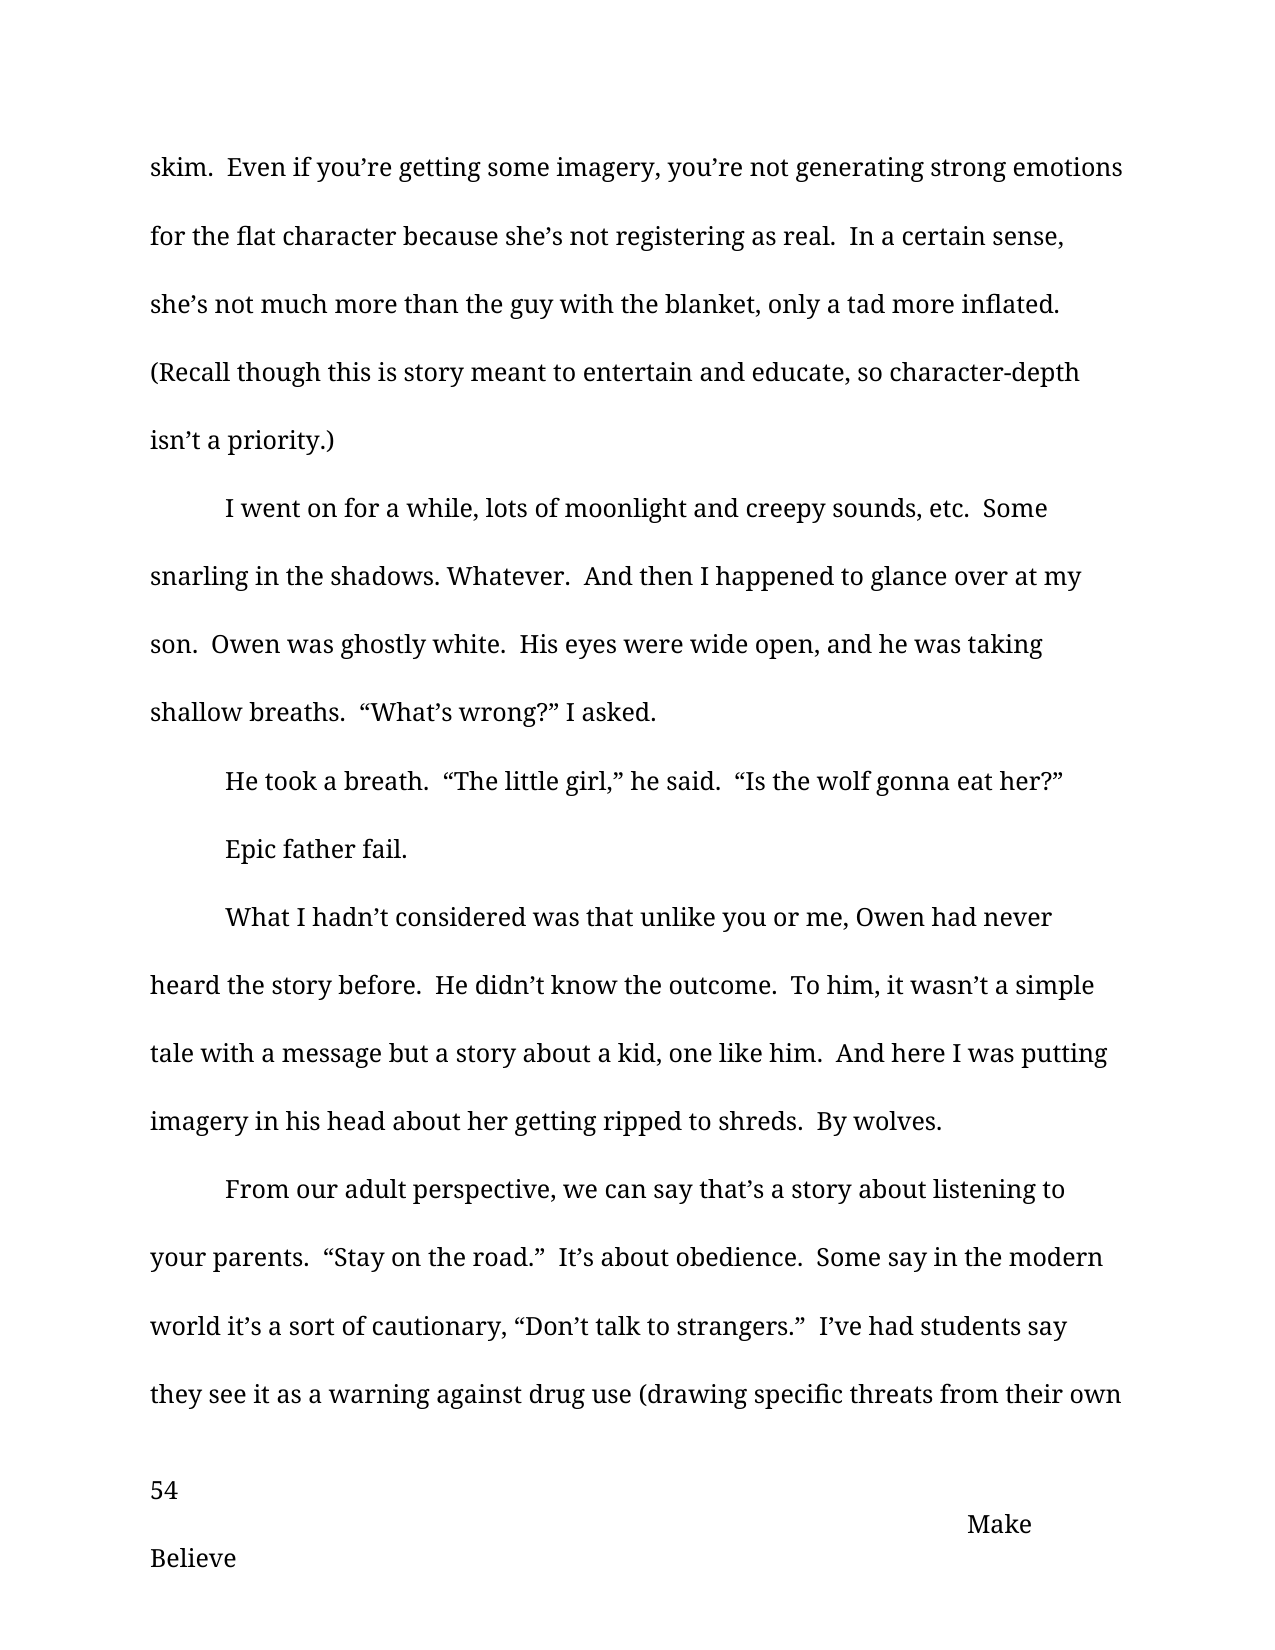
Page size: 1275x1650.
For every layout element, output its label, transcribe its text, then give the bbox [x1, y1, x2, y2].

text What I hadn’t considered was that unlike you or me, Owen had never heard the story before. He didn’t know the outcome. To him, it wasn’t a simple tale with a message but a story about a kid, one like him. And here I was putting imagery in his head about her getting ripped to shreds. By wolves. [150, 899, 1125, 1138]
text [150, 1172, 1125, 1410]
text Epic father fail. [150, 831, 1125, 865]
text He took a breath. “The little girl,” he said. “Is the wolf gonna eat her?” [150, 763, 1125, 797]
text I went on for a while, lots of moonlight and creepy sounds, etc. Some snarling in the shadows. Whatever. And then I happened to glance over at my son. Owen was ghostly white. His eyes were wide open, and he was taking shallow breaths. “What’s wrong?” I asked. [150, 491, 1125, 729]
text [150, 150, 1125, 457]
